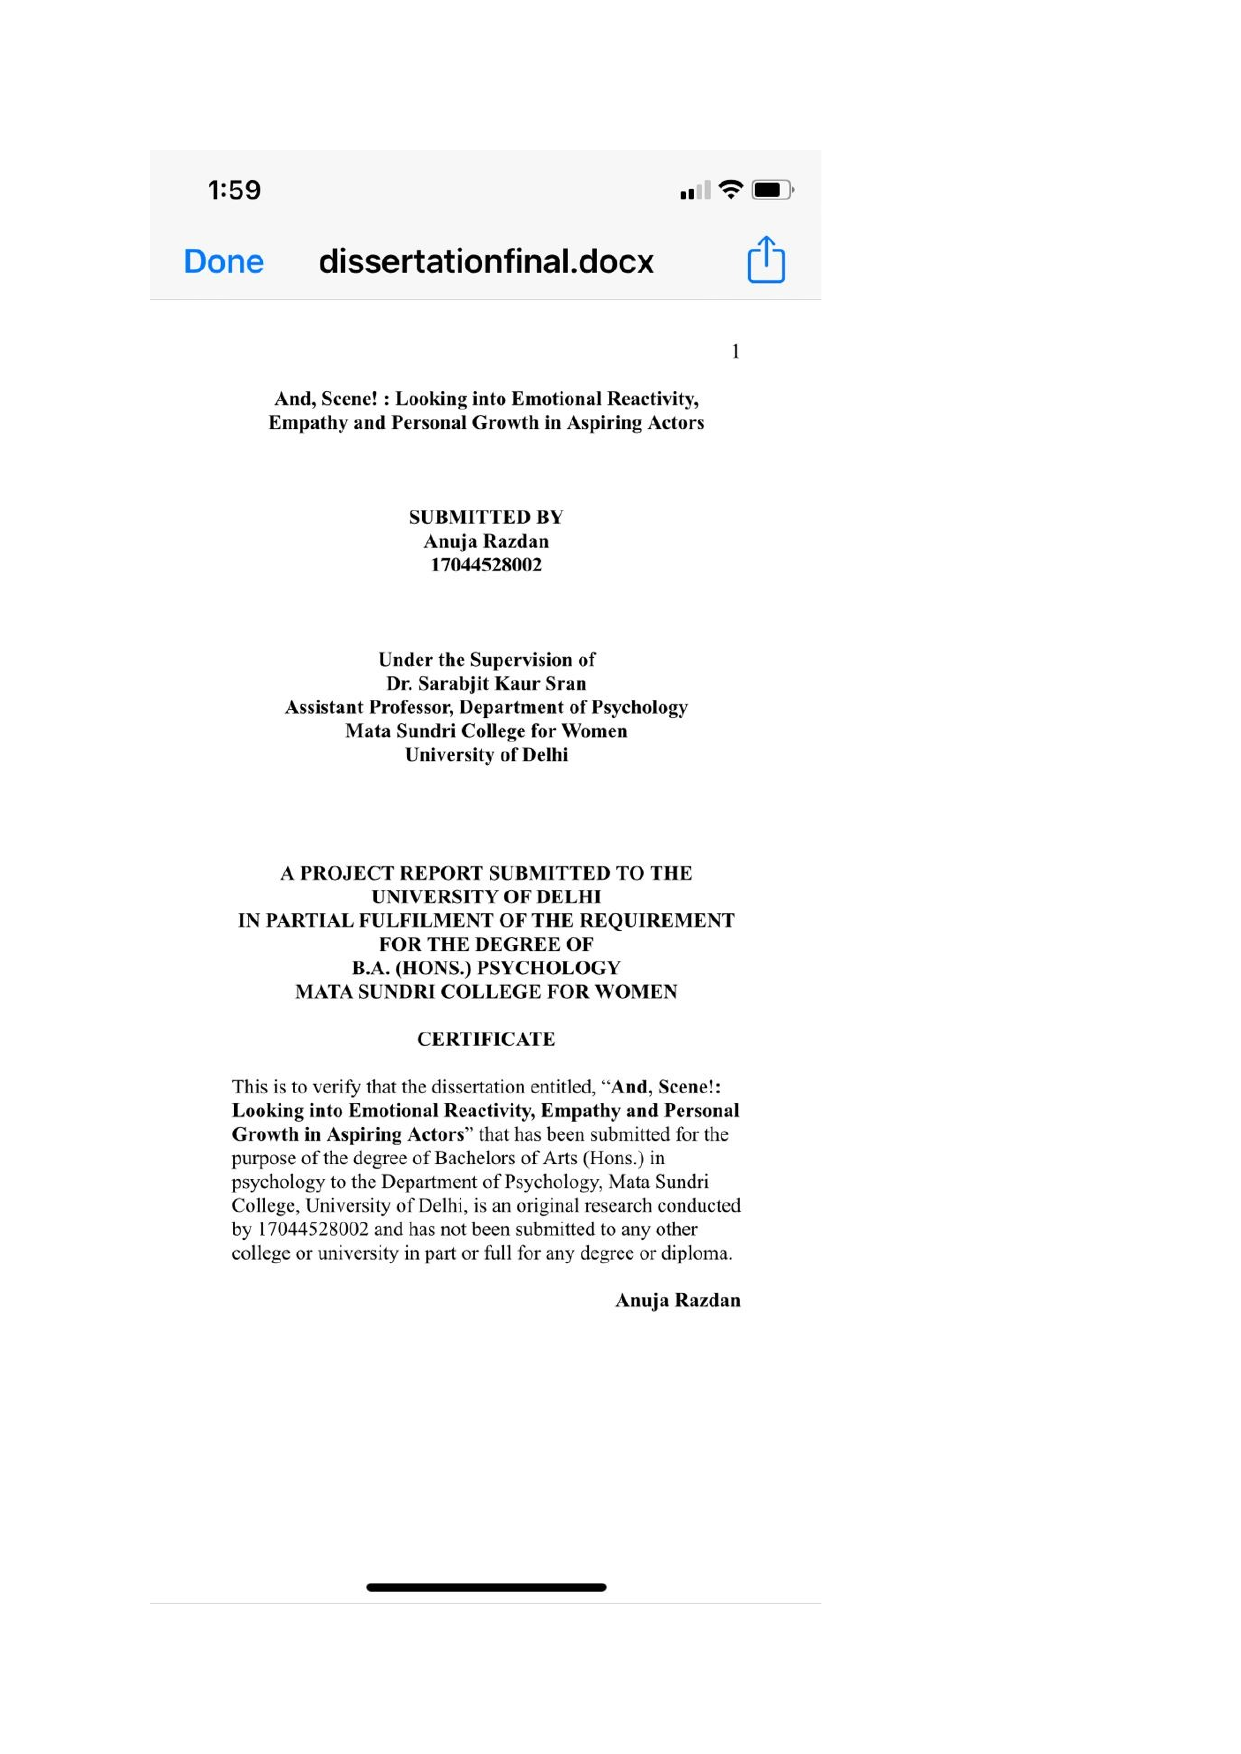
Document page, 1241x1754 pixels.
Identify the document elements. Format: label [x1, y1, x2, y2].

picture [150, 150, 822, 1604]
